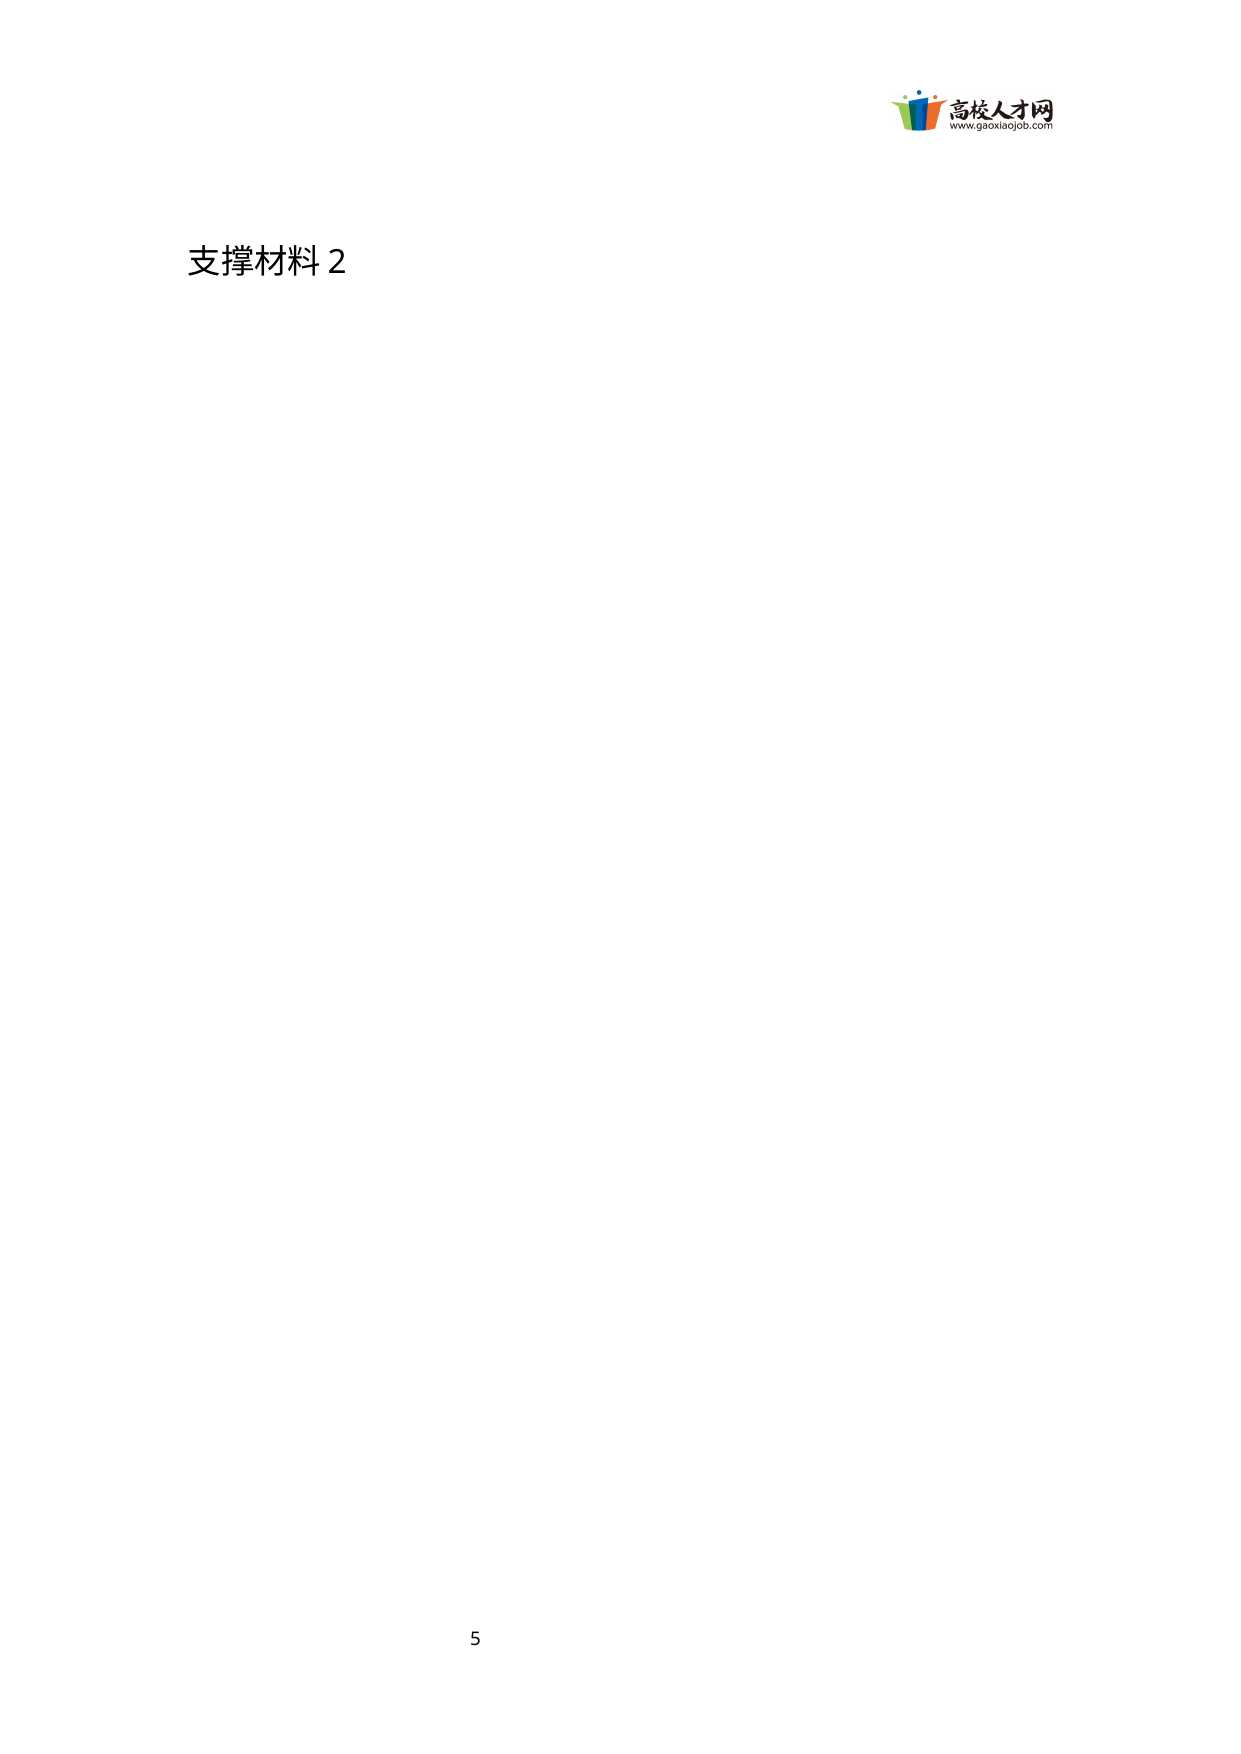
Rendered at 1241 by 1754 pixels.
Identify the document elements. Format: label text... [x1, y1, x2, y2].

text 支撑材料2 [187, 227, 1053, 292]
picture [890, 90, 1053, 131]
